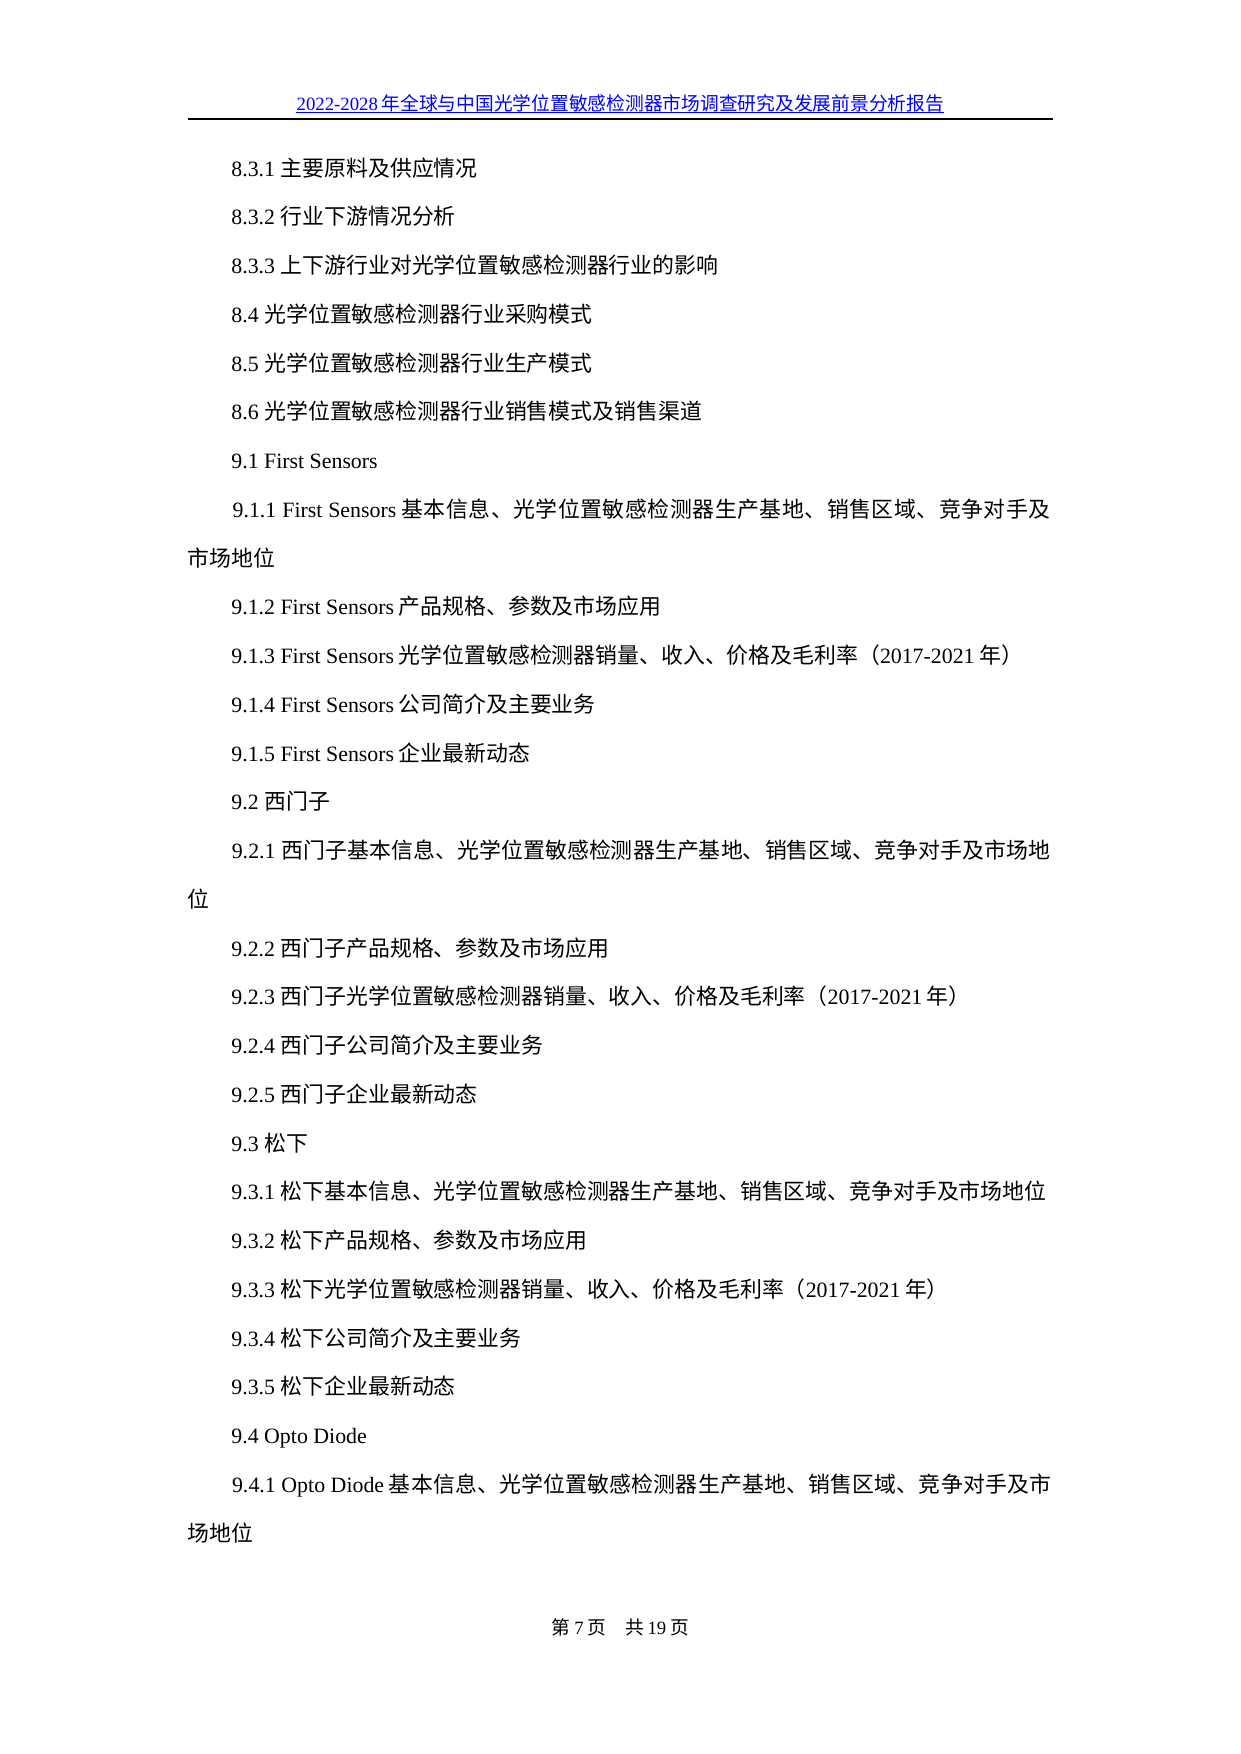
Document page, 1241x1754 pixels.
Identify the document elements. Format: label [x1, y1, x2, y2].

text [187, 150, 1053, 1548]
